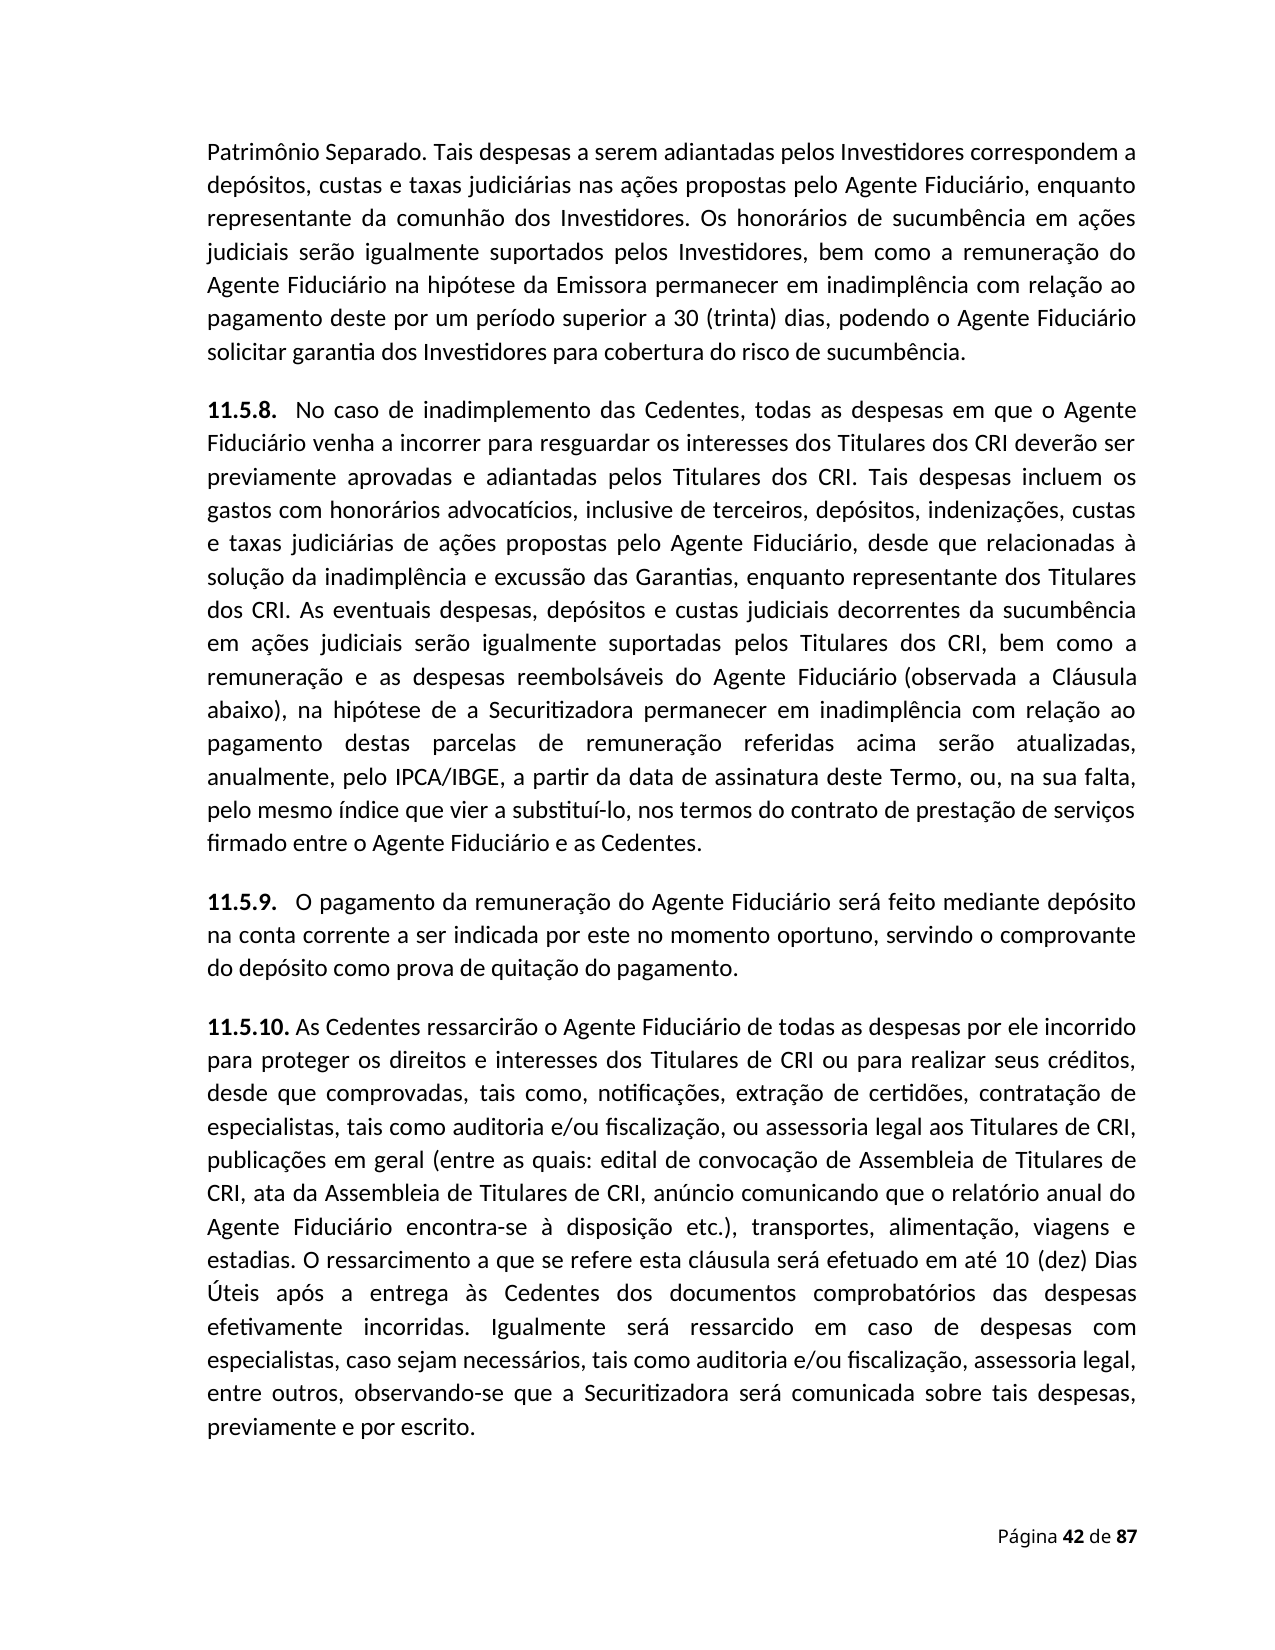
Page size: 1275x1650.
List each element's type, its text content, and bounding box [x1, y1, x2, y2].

subtitle No caso de inadimplemento das Cedentes, todas as despesas em que o Agente Fiduciário venha a incorrer para resguardar os interesses dos Titulares dos CRI deverão ser previamente aprovadas e adiantadas pelos Titulares dos CRI. Tais despesas incluem os gastos com honorários advocatícios, inclusive de terceiros, depósitos, indenizações, custas e taxas judiciárias de ações propostas pelo Agente Fiduciário, desde que relacionadas à solução da inadimplência e excussão das Garantias, enquanto representante dos Titulares dos CRI. As eventuais despesas, depósitos e custas judiciais decorrentes da sucumbência em ações judiciais serão igualmente suportadas pelos Titulares dos CRI, bem como a remuneração e as despesas reembolsáveis do Agente Fiduciário (observada a Cláusula 11.5.10 abaixo), na hipótese de a Securitizadora permanecer em inadimplência com relação ao pagamento destas parcelas de remuneração referidas acima serão atualizadas, anualmente, pelo IPCA/IBGE, a partir da data de assinatura deste Termo, ou, na sua falta, pelo mesmo índice que vier a substituí-lo, nos termos do contrato de prestação de serviços firmado entre o Agente Fiduciário e as Cedentes. [207, 392, 1137, 858]
subtitle As Cedentes ressarcirão o Agente Fiduciário de todas as despesas por ele incorrido para proteger os direitos e interesses dos Titulares de CRI ou para realizar seus créditos, desde que comprovadas, tais como, notificações, extração de certidões, contratação de especialistas, tais como auditoria e/ou fiscalização, ou assessoria legal aos Titulares de CRI, publicações em geral (entre as quais: edital de convocação de Assembleia de Titulares de CRI, ata da Assembleia de Titulares de CRI, anúncio comunicando que o relatório anual do Agente Fiduciário encontra-se à disposição etc.), transportes, alimentação, viagens e estadias. O ressarcimento a que se refere esta cláusula será efetuado em até 10 (dez) Dias Úteis após a entrega às Cedentes dos documentos comprobatórios das despesas efetivamente incorridas. Igualmente será ressarcido em caso de despesas com especialistas, caso sejam necessários, tais como auditoria e/ou fiscalização, assessoria legal, entre outros, observando-se que a Securitizadora será comunicada sobre tais despesas, previamente e por escrito. [207, 1008, 1137, 1442]
subtitle O pagamento da remuneração do Agente Fiduciário será feito mediante depósito na conta corrente a ser indicada por este no momento oportuno, servindo o comprovante do depósito como prova de quitação do pagamento. [207, 883, 1137, 983]
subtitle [207, 133, 1137, 367]
